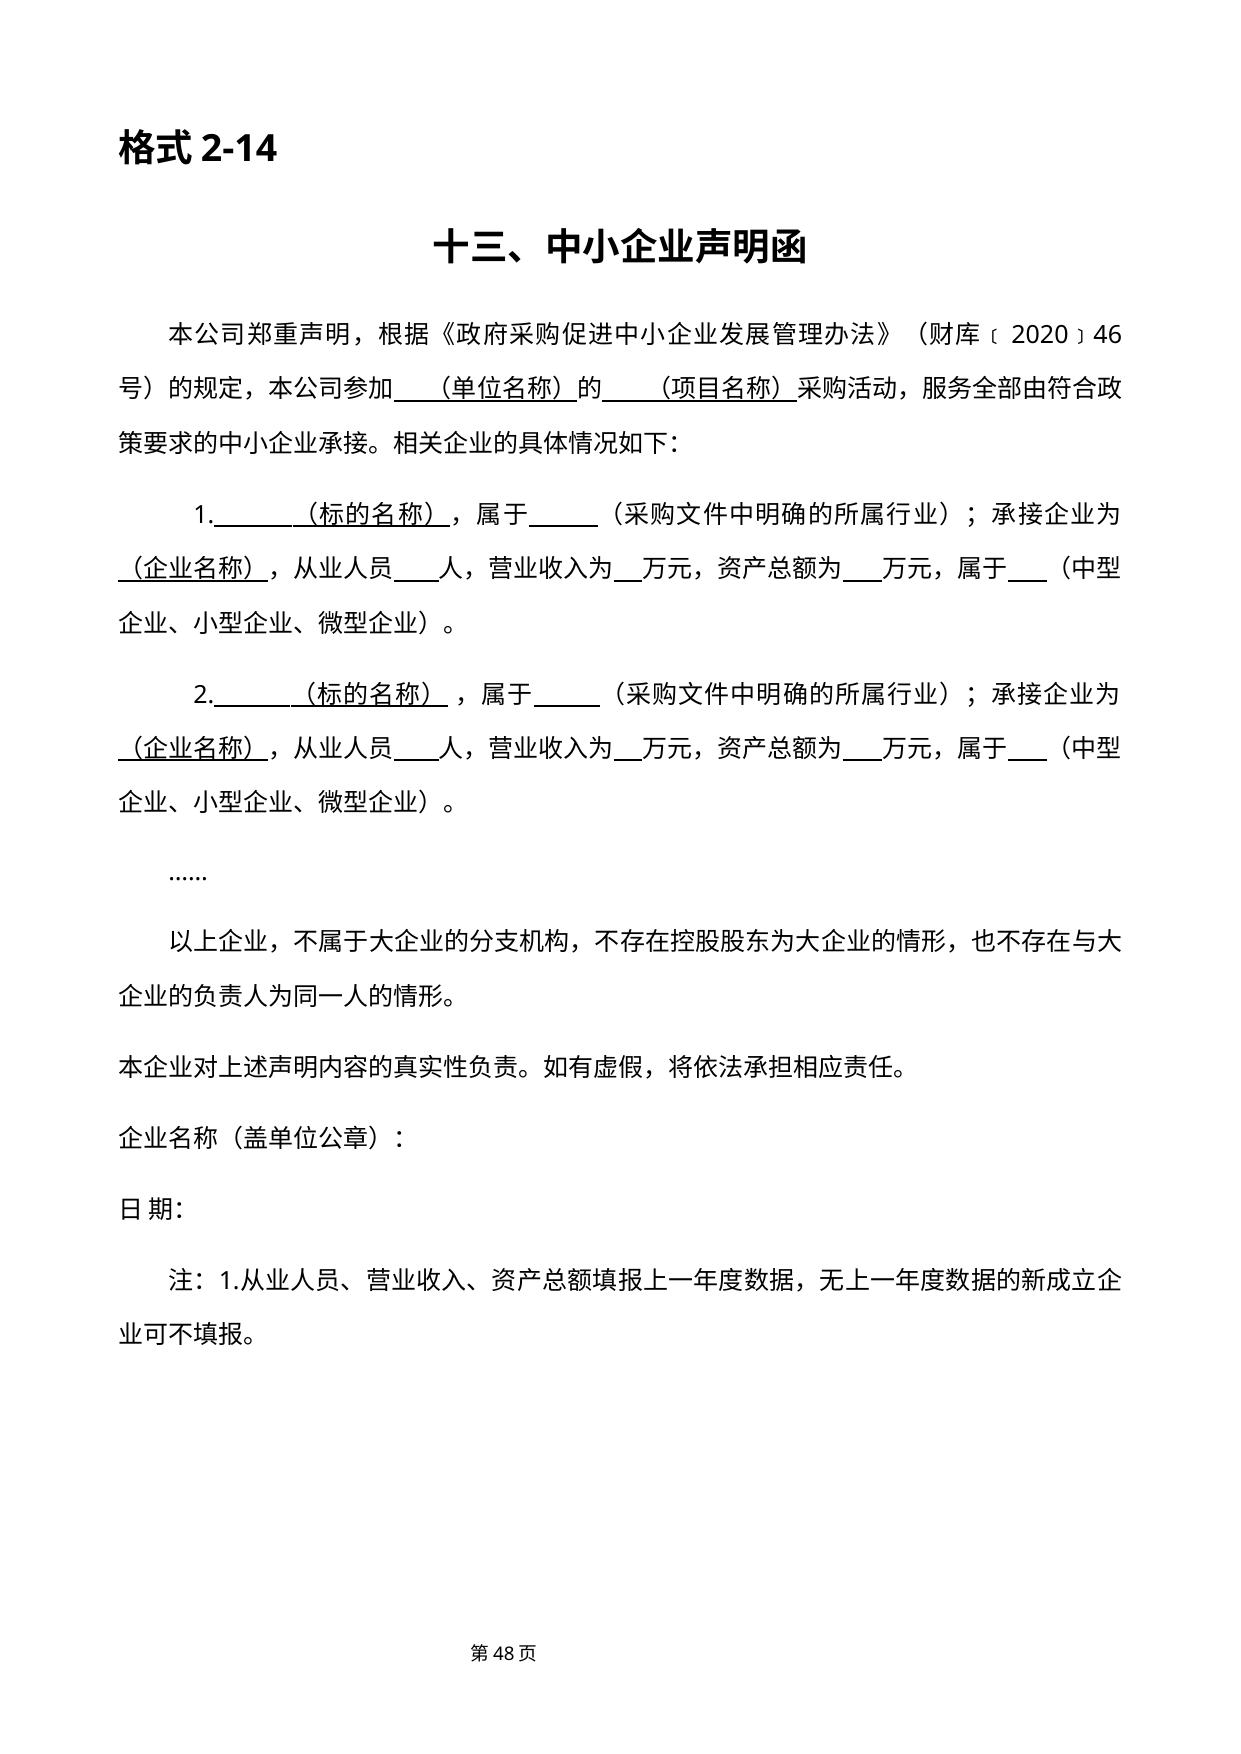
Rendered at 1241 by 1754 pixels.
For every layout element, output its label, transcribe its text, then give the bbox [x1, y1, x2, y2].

text 十三、中小企业声明函 [118, 216, 1122, 271]
text 本企业对上述声明内容的真实性负责。如有虚假，将依法承担相应责任。 [118, 1047, 1122, 1083]
text …… [118, 854, 1122, 888]
text 格式2-14 [118, 118, 1122, 173]
text 日 期： [118, 1189, 1122, 1225]
text 2. （标的名称） ，属于 （采购文件中明确的所属行业）；承接企业为 （企业名称），从业人员 人，营业收入为 万元，资产总额为 万元，属于 （中型企业、小型企业、微型企业）。 [118, 674, 1122, 819]
text 企业名称（盖单位公章）： [118, 1118, 1122, 1154]
text 本公司郑重声明，根据《政府采购促进中小企业发展管理办法》（财库﹝2020﹞46 号）的规定，本公司参加 （单位名称）的 （项目名称）采购活动，服务全部由符合政策要求的中小企业承接。相关企业的具体情况如下： [118, 314, 1122, 459]
text 1. （标的名称），属于 （采购文件中明确的所属行业）；承接企业为 （企业名称），从业人员 人，营业收入为 万元，资产总额为 万元，属于 （中型企业、小型企业、微型企业）。 [118, 494, 1122, 639]
text 注：1.从业人员、营业收入、资产总额填报上一年度数据，无上一年度数据的新成立企业可不填报。 [118, 1260, 1122, 1351]
text 以上企业，不属于大企业的分支机构，不存在控股股东为大企业的情形，也不存在与大企业的负责人为同一人的情形。 [118, 922, 1122, 1012]
